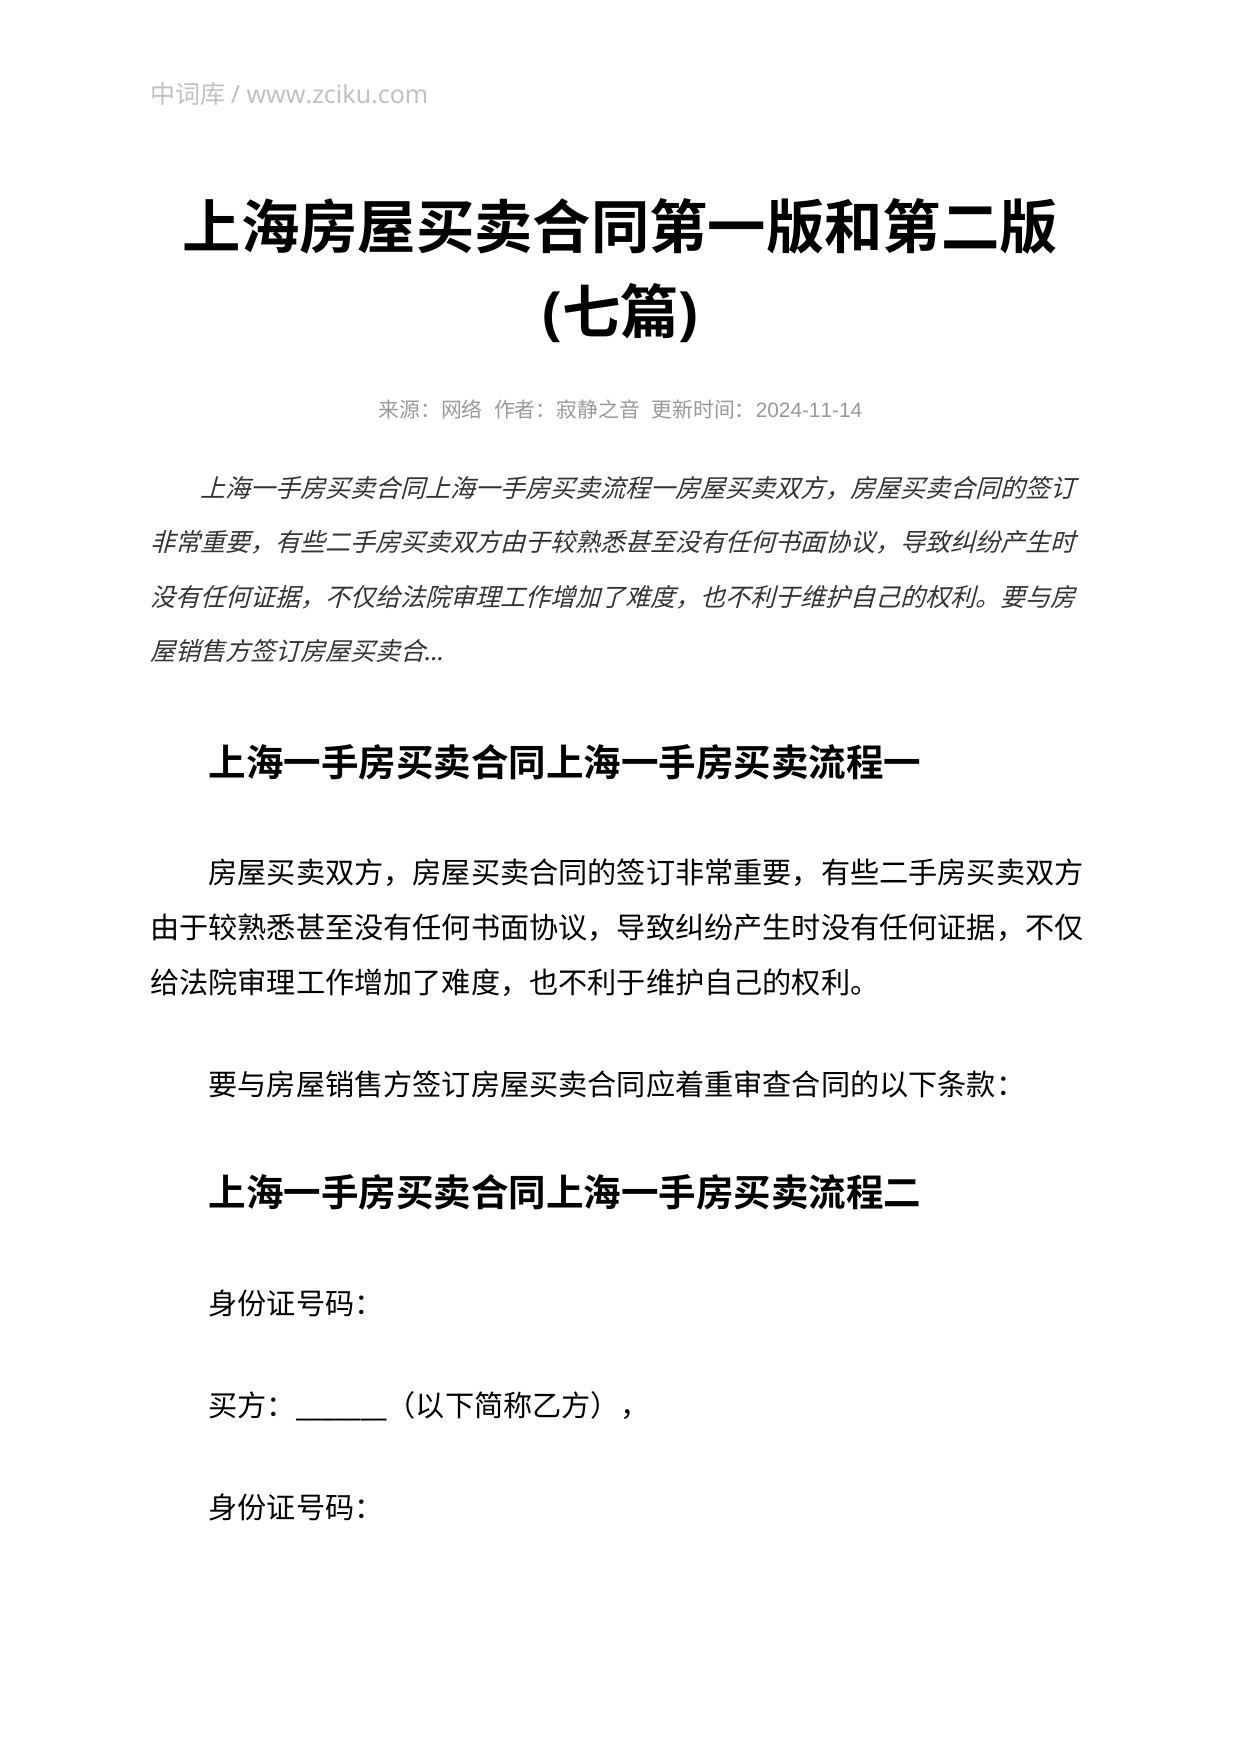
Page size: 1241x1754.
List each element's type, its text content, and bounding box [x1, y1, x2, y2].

text 身份证号码： [150, 1281, 1090, 1323]
text 上海一手房买卖合同上海一手房买卖流程一 [150, 733, 1090, 787]
text 房屋买卖双方，房屋买卖合同的签订非常重要，有些二手房买卖双方由于较熟悉甚至没有任何书面协议，导致纠纷产生时没有任何证据，不仅给法院审理工作增加了难度，也不利于维护自己的权利。 [150, 850, 1090, 1002]
subtitle 上海房屋买卖合同第一版和第二版(七篇) [150, 181, 1090, 351]
text 买方：_______（以下简称乙方）， [150, 1382, 1090, 1425]
text 上海一手房买卖合同上海一手房买卖流程一房屋买卖双方，房屋买卖合同的签订非常重要，有些二手房买卖双方由于较熟悉甚至没有任何书面协议，导致纠纷产生时没有任何证据，不仅给法院审理工作增加了难度，也不利于维护自己的权利。要与房屋销售方签订房屋买卖合... [150, 468, 1090, 668]
text 要与房屋销售方签订房屋买卖合同应着重审查合同的以下条款： [150, 1062, 1090, 1104]
text 身份证号码： [150, 1484, 1090, 1527]
text 来源：网络 作者：寂静之音 更新时间：2024-11-14 [150, 397, 1090, 421]
text 上海一手房买卖合同上海一手房买卖流程二 [150, 1163, 1090, 1218]
